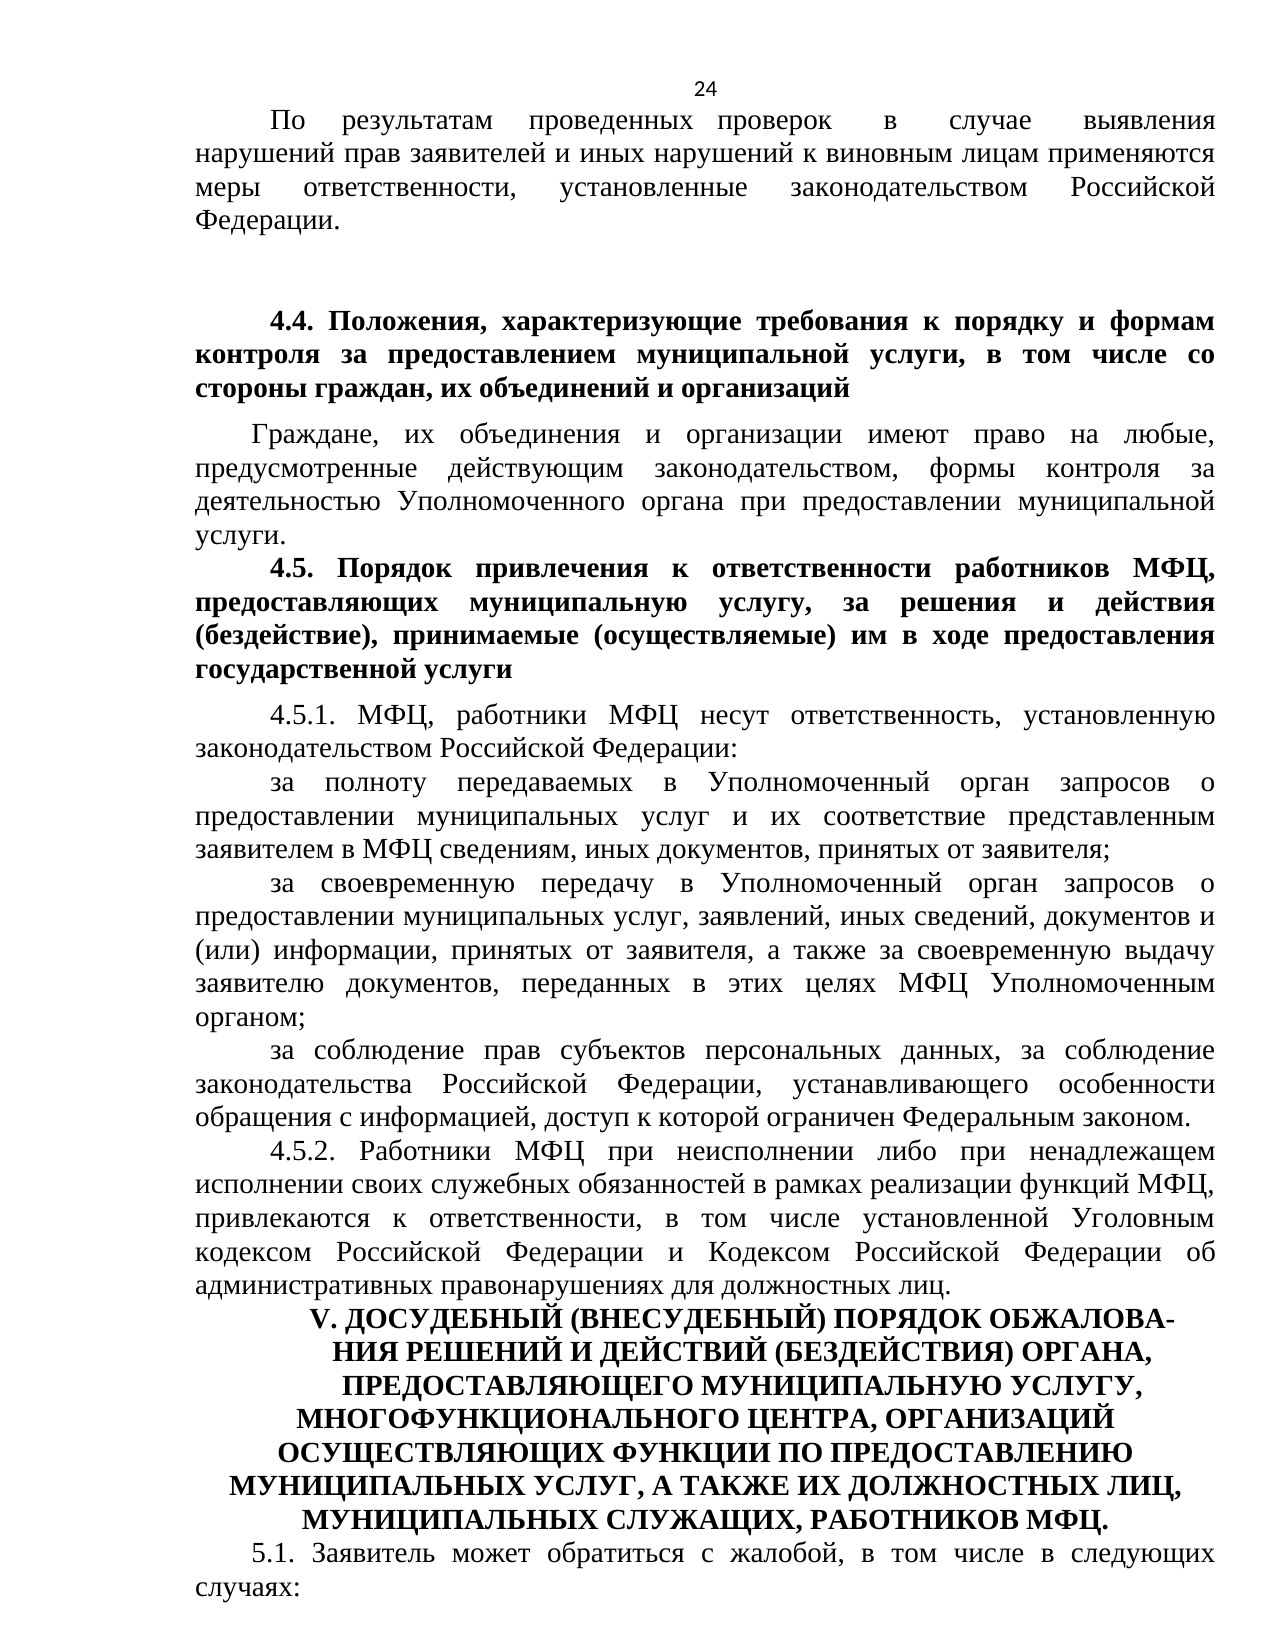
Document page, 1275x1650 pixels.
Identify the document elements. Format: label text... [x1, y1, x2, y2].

text По результатам проведенных проверок в случае выявления нарушений прав заявителей и иных нарушений к виновным лицам применяются меры ответственности, установленные законодательством Российской Федерации. [195, 102, 1216, 236]
text 4.5.1. МФЦ, работники МФЦ несут ответственность, установленную законодательством Российской Федерации: [195, 697, 1216, 764]
text 4.4. Положения, характеризующие требования к порядку и формам контроля за предоставлением муниципальной услуги, в том числе со стороны граждан, их объединений и организаций [195, 303, 1216, 404]
text 5.1. Заявитель может обратиться с жалобой, в том числе в следующих случаях: [195, 1536, 1216, 1603]
text V. ДОСУДЕБНЫЙ (ВНЕСУДЕБНЫЙ) ПОРЯДОК ОБЖАЛОВА- [195, 1301, 1216, 1334]
text НИЯ РЕШЕНИЙ И ДЕЙСТВИЙ (БЕЗДЕЙСТВИЯ) ОРГАНА, [195, 1334, 1216, 1368]
text ПРЕДОСТАВЛЯЮЩЕГО МУНИЦИПАЛЬНУЮ УСЛУГУ, МНОГОФУНКЦИОНАЛЬНОГО ЦЕНТРА, ОРГАНИЗАЦИЙ ОСУЩЕСТВЛЯЮЩИХ ФУНКЦИИ ПО ПРЕДОСТАВЛЕНИЮ МУНИЦИПАЛЬНЫХ УСЛУГ, А ТАКЖЕ ИХ ДОЛЖНОСТНЫХ ЛИЦ, МУНИЦИПАЛЬНЫХ СЛУЖАЩИХ, РАБОТНИКОВ МФЦ. [195, 1368, 1216, 1536]
text за полноту передаваемых в Уполномоченный орган запросов о предоставлении муниципальных услуг и их соответствие представленным заявителем в МФЦ сведениям, иных документов, принятых от заявителя; [195, 764, 1216, 865]
text за своевременную передачу в Уполномоченный орган запросов о предоставлении муниципальных услуг, заявлений, иных сведений, документов и (или) информации, принятых от заявителя, а также за своевременную выдачу заявителю документов, переданных в этих целях МФЦ Уполномоченным органом; [195, 865, 1216, 1032]
text 4.5.2. Работники МФЦ при неисполнении либо при ненадлежащем исполнении своих служебных обязанностей в рамках реализации функций МФЦ, привлекаются к ответственности, в том числе установленной Уголовным кодексом Российской Федерации и Кодексом Российской Федерации об административных правонарушениях для должностных лиц. [195, 1133, 1216, 1301]
text Граждане, их объединения и организации имеют право на любые, предусмотренные действующим законодательством, формы контроля за деятельностью Уполномоченного органа при предоставлении муниципальной услуги. [195, 416, 1216, 550]
text за соблюдение прав субъектов персональных данных, за соблюдение законодательства Российской Федерации, устанавливающего особенности обращения с информацией, доступ к которой ограничен Федеральным законом. [195, 1032, 1216, 1133]
text 4.5. Порядок привлечения к ответственности работников МФЦ, предоставляющих муниципальную услугу, за решения и действия (бездействие), принимаемые (осуществляемые) им в ходе предоставления государственной услуги [195, 550, 1216, 684]
